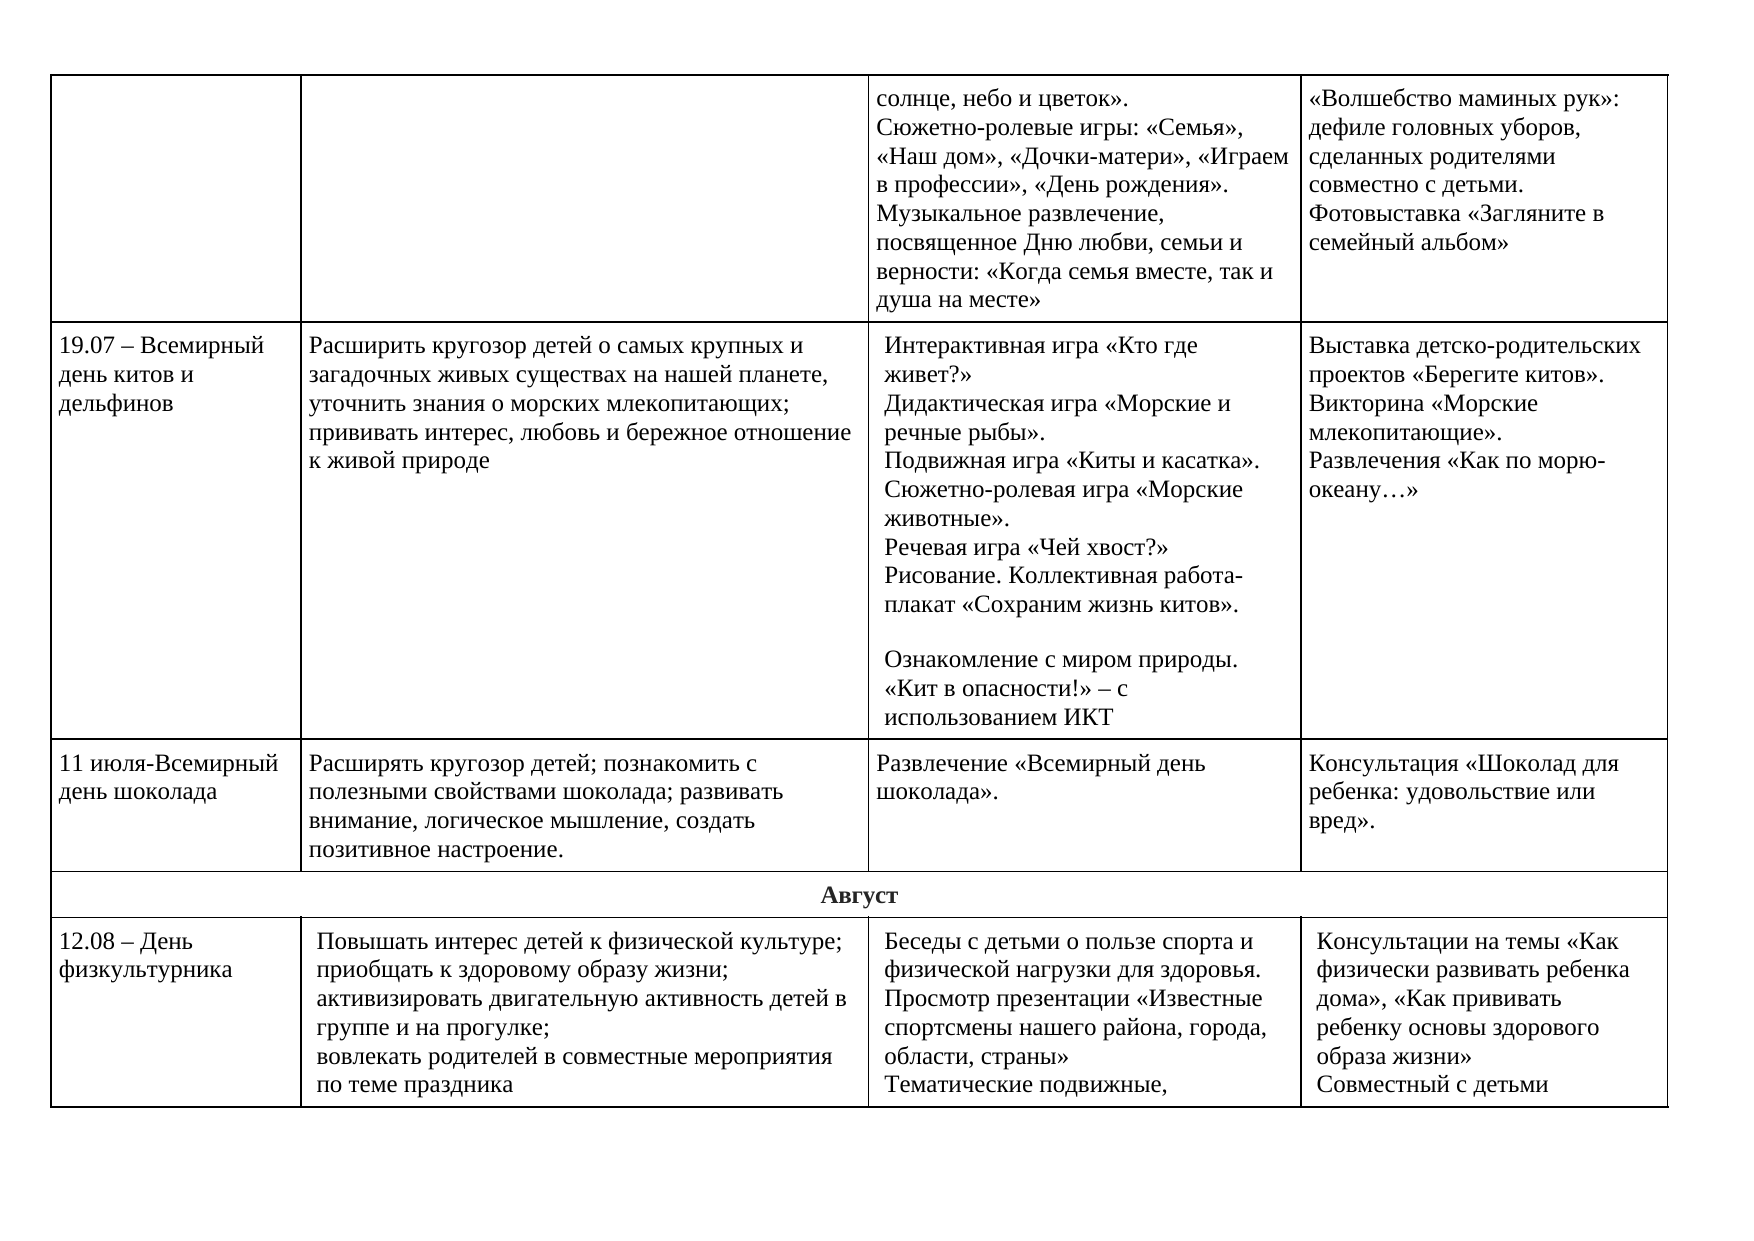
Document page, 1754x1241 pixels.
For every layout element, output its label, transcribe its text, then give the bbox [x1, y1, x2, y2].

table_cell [302, 76, 868, 321]
table_cell 11 июля-Всемирный день шоколада [52, 740, 300, 871]
table_cell Интерактивная игра «Кто где живет?» Дидактическая игра «Морские и речные рыбы». Подвижная игра «Киты и касатка». Сюжетно-ролевая игра «Морские животные». Речевая игра «Чей хвост?» Рисование. Коллективная работа-плакат «Сохраним жизнь китов». Ознакомление с миром природы. «Кит в опасности!» – с использованием ИКТ [869, 323, 1300, 738]
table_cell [52, 76, 300, 321]
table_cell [302, 918, 868, 1106]
table_cell Выставка детско-родительских проектов «Берегите китов». Викторина «Морские млекопитающие». Развлечения «Как по морю-океану…» [1302, 323, 1667, 738]
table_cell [869, 76, 1300, 321]
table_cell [1302, 76, 1667, 321]
table_cell Расширить кругозор детей о самых крупных и загадочных живых существах на нашей планете, уточнить знания о морских млекопитающих; прививать интерес, любовь и бережное отношение к живой природе [302, 323, 868, 738]
table_cell Август [52, 872, 1667, 916]
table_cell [1302, 918, 1667, 1106]
table_cell Консультация «Шоколад для ребенка: удовольствие или вред». [1302, 740, 1667, 871]
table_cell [869, 918, 1300, 1106]
table_cell Развлечение «Всемирный день шоколада». [869, 740, 1300, 871]
table_cell 19.07 – Всемирный день китов и дельфинов [52, 323, 300, 738]
table_cell Расширять кругозор детей; познакомить с полезными свойствами шоколада; развивать внимание, логическое мышление, создать позитивное настроение. [302, 740, 868, 871]
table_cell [52, 918, 300, 1106]
